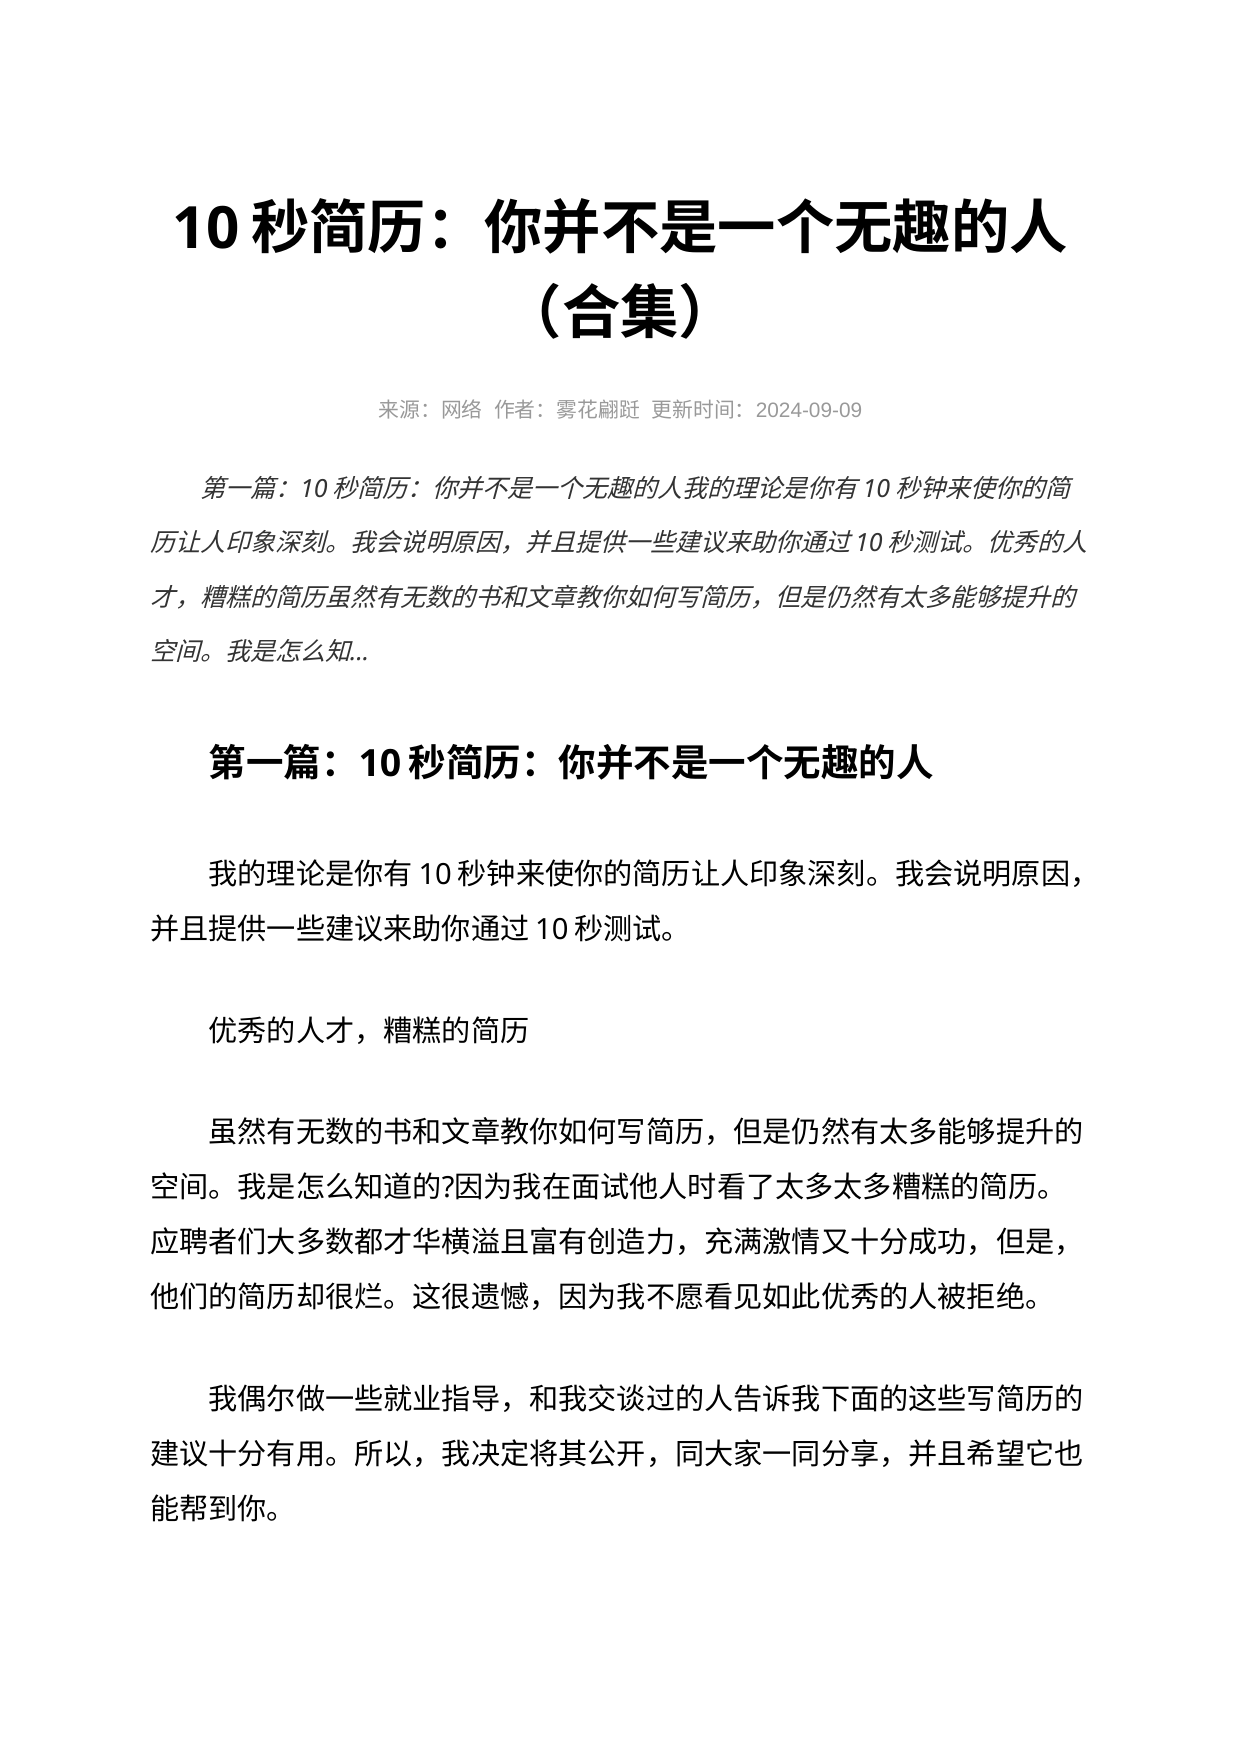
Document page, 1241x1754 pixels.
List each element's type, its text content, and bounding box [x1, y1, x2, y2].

text 我的理论是你有10秒钟来使你的简历让人印象深刻。我会说明原因，并且提供一些建议来助你通过10秒测试。 [150, 850, 1090, 948]
text 来源：网络 作者：雾花翩跹 更新时间：2024-09-09 [150, 397, 1090, 421]
text 优秀的人才，糟糕的简历 [150, 1007, 1090, 1049]
text 第一篇：10秒简历：你并不是一个无趣的人 [150, 733, 1090, 787]
text 第一篇：10秒简历：你并不是一个无趣的人我的理论是你有10秒钟来使你的简历让人印象深刻。我会说明原因，并且提供一些建议来助你通过10秒测试。优秀的人才，糟糕的简历虽然有无数的书和文章教你如何写简历，但是仍然有太多能够提升的空间。我是怎么知... [150, 468, 1090, 668]
text 我偶尔做一些就业指导，和我交谈过的人告诉我下面的这些写简历的建议十分有用。所以，我决定将其公开，同大家一同分享，并且希望它也能帮到你。 [150, 1376, 1090, 1528]
subtitle 10秒简历：你并不是一个无趣的人（合集） [150, 181, 1090, 351]
text 虽然有无数的书和文章教你如何写简历，但是仍然有太多能够提升的空间。我是怎么知道的?因为我在面试他人时看了太多太多糟糕的简历。应聘者们大多数都才华横溢且富有创造力，充满激情又十分成功，但是，他们的简历却很烂。这很遗憾，因为我不愿看见如此优秀的人被拒绝。 [150, 1109, 1090, 1316]
